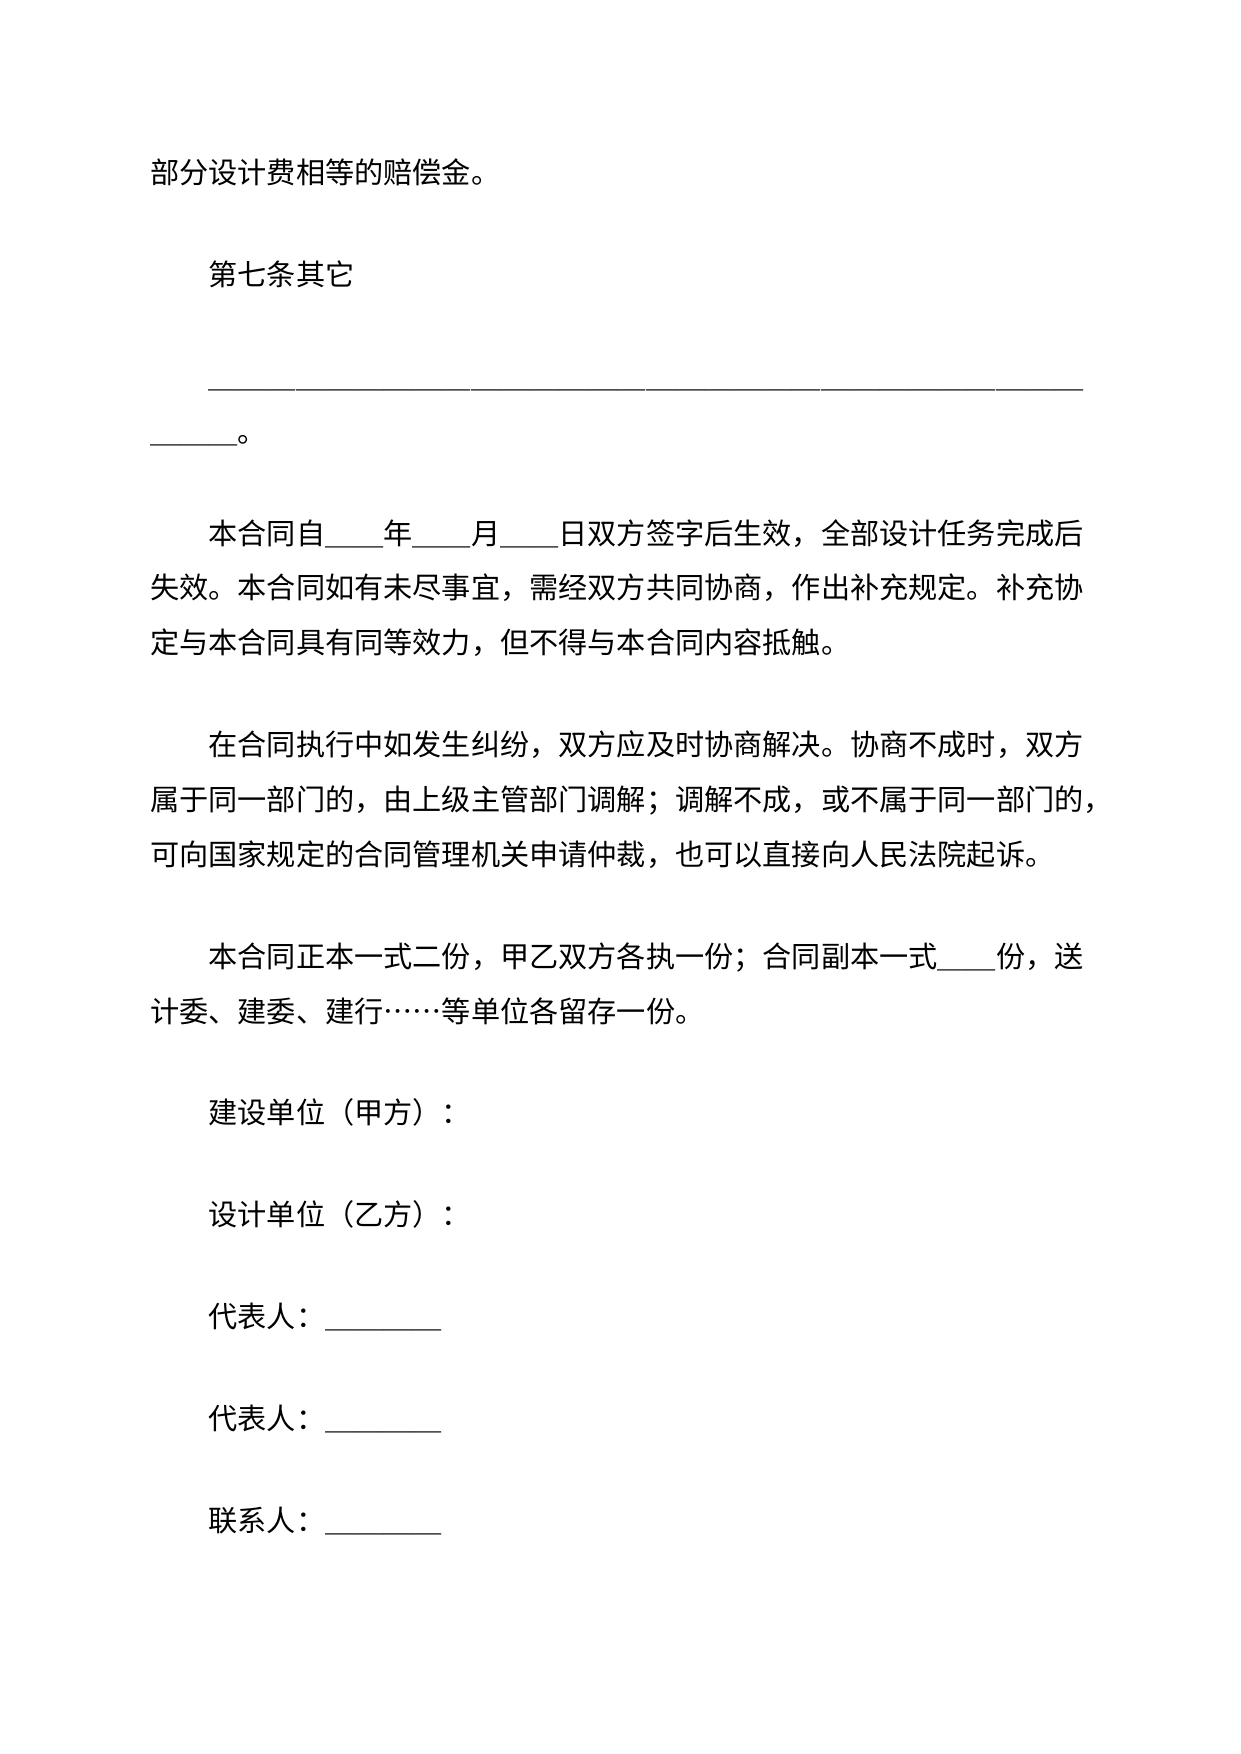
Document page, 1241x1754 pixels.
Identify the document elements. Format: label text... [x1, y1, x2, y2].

text 本合同正本一式二份，甲乙双方各执一份；合同副本一式＿＿份，送计委、建委、建行……等单位各留存一份。 [150, 933, 1090, 1031]
text 第七条其它 [150, 252, 1090, 294]
text 建设单位（甲方）： [150, 1090, 1090, 1132]
text 设计单位（乙方）： [150, 1192, 1090, 1234]
text 联系人：＿＿＿＿ [150, 1497, 1090, 1539]
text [150, 150, 1090, 192]
text 代表人：＿＿＿＿ [150, 1395, 1090, 1438]
text 本合同自＿＿年＿＿月＿＿日双方签字后生效，全部设计任务完成后失效。本合同如有未尽事宜，需经双方共同协商，作出补充规定。补充协定与本合同具有同等效力，但不得与本合同内容抵触。 [150, 510, 1090, 662]
text 代表人：＿＿＿＿ [150, 1293, 1090, 1336]
text 在合同执行中如发生纠纷，双方应及时协商解决。协商不成时，双方属于同一部门的，由上级主管部门调解；调解不成，或不属于同一部门的，可向国家规定的合同管理机关申请仲裁，也可以直接向人民法院起诉。 [150, 722, 1090, 874]
text ＿＿＿＿＿＿＿＿＿＿＿＿＿＿＿＿＿＿＿＿＿＿＿＿＿＿＿＿＿＿＿＿＿。 [150, 353, 1090, 451]
